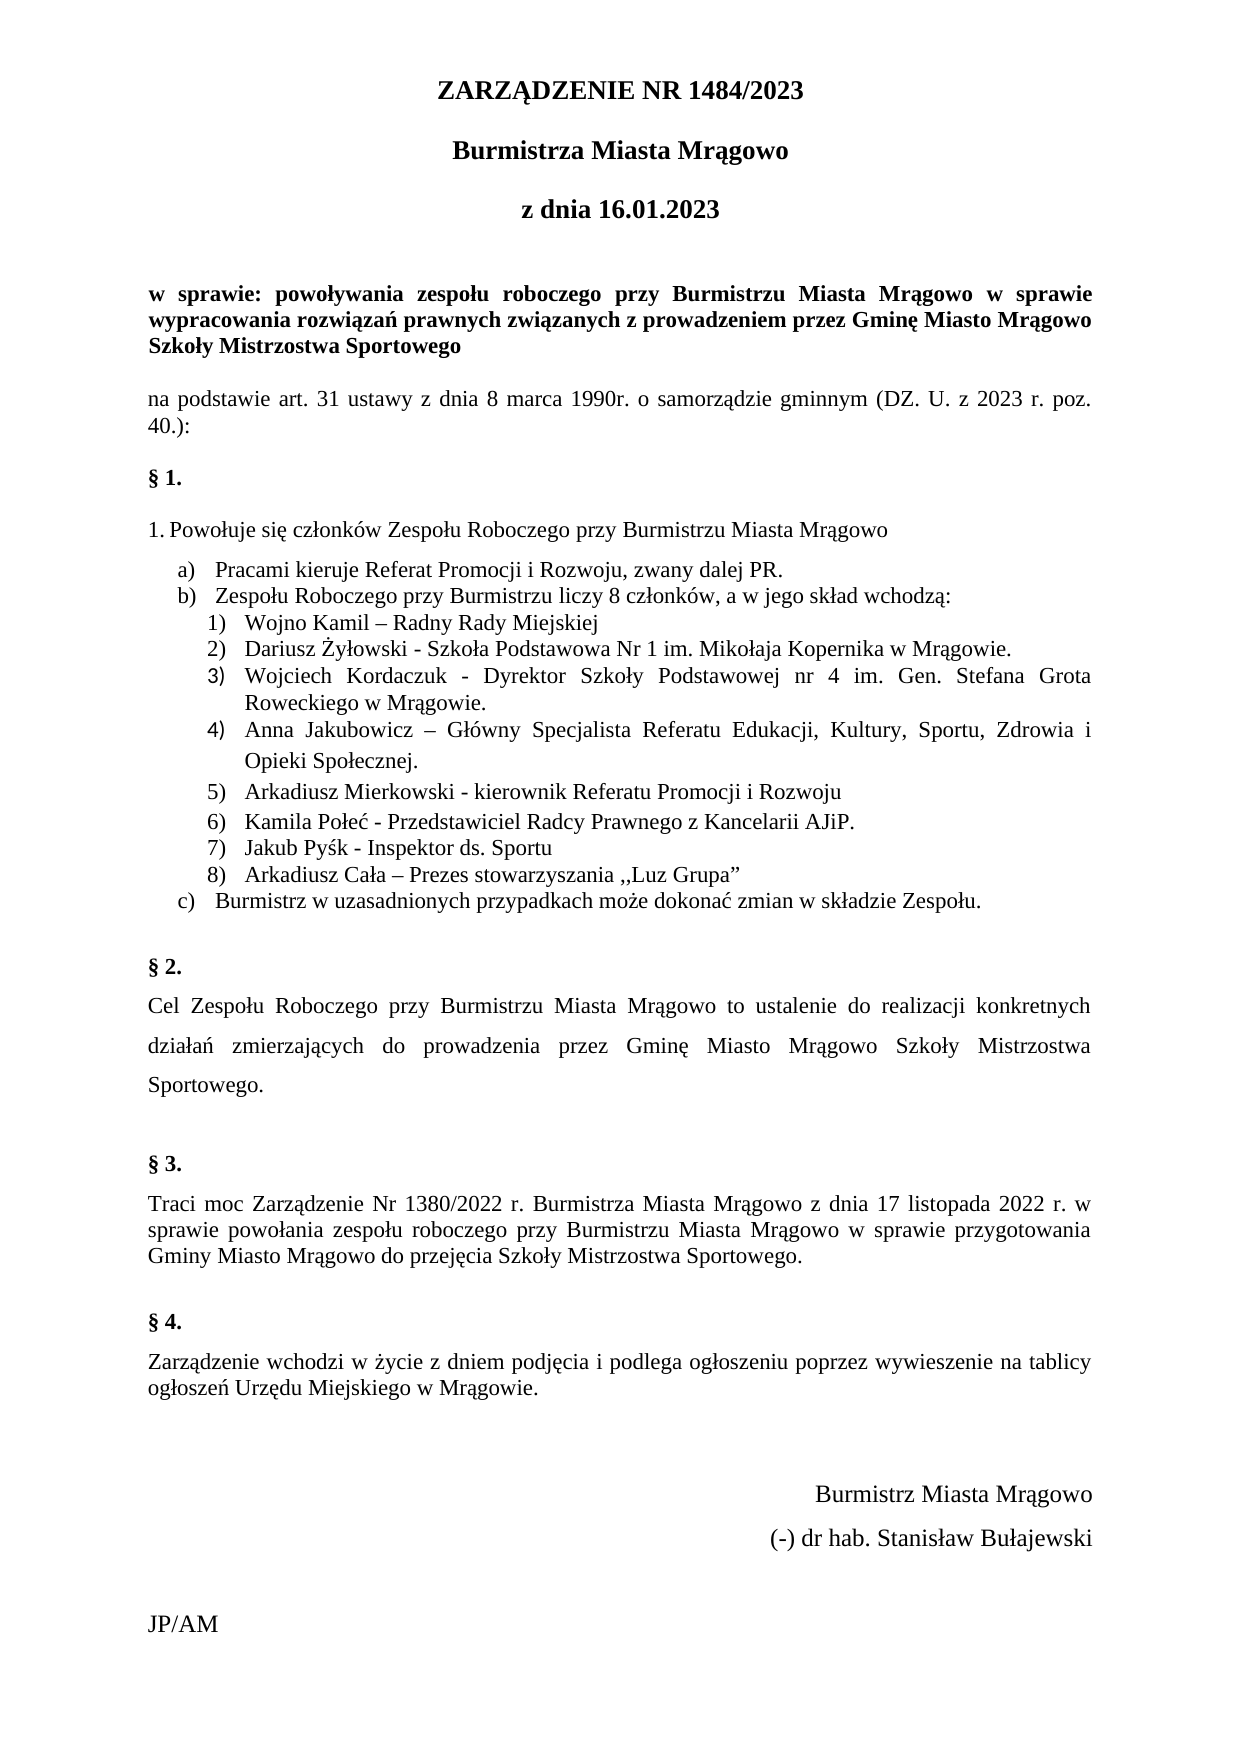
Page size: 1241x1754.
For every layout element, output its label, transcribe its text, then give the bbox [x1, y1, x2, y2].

text (-) dr hab. Stanisław Bułajewski [148, 1523, 1093, 1551]
list Powołuje się członków Zespołu Roboczego przy Burmistrzu Miasta Mrągowo [148, 516, 1093, 543]
text ZARZĄDZENIE NR 1484/2023 [148, 74, 1093, 105]
list Burmistrz w uzasadnionych przypadkach może dokonać zmian w składzie Zespołu. [177, 887, 1093, 913]
list Wojciech Kordaczuk - Dyrektor Szkoły Podstawowej nr 4 im. Gen. Stefana Grota Roweckiego w Mrągowie. [207, 661, 1093, 716]
text Zarządzenie wchodzi w życie z dniem podjęcia i podlega ogłoszeniu poprzez wywieszenie na tablicy ogłoszeń Urzędu Miejskiego w Mrągowie. [148, 1348, 1093, 1400]
text w sprawie: powoływania zespołu roboczego przy Burmistrzu Miasta Mrągowo w sprawie wypracowania rozwiązań prawnych związanych z prowadzeniem przez Gminę Miasto Mrągowo Szkoły Mistrzostwa Sportowego [148, 280, 1093, 359]
text § 3. [148, 1150, 1093, 1177]
text § 4. [148, 1308, 1093, 1334]
text Traci moc Zarządzenie Nr 1380/2022 r. Burmistrza Miasta Mrągowo z dnia 17 listopada 2022 r. w sprawie powołania zespołu roboczego przy Burmistrzu Miasta Mrągowo w sprawie przygotowania Gminy Miasto Mrągowo do przejęcia Szkoły Mistrzostwa Sportowego. [148, 1190, 1093, 1269]
list Zespołu Roboczego przy Burmistrzu liczy 8 członków, a w jego skład wchodzą: [177, 582, 1093, 608]
list Kamila Połeć - Przedstawiciel Radcy Prawnego z Kancelarii AJiP. [207, 808, 1093, 834]
text Cel Zespołu Roboczego przy Burmistrzu Miasta Mrągowo to ustalenie do realizacji konkretnych działań zmierzających do prowadzenia przez Gminę Miasto Mrągowo Szkoły Mistrzostwa Sportowego. [148, 992, 1093, 1098]
list Arkadiusz Mierkowski - kierownik Referatu Promocji i Rozwoju [207, 778, 1093, 804]
list Arkadiusz Cała – Prezes stowarzyszania ,,Luz Grupa” [207, 861, 1093, 887]
text JP/AM [148, 1609, 1093, 1638]
list Wojno Kamil – Radny Rady Miejskiej [207, 608, 1093, 635]
text § 1. [148, 464, 1093, 491]
list Jakub Pyśk - Inspektor ds. Sportu [207, 834, 1093, 861]
text z dnia 16.01.2023 [148, 194, 1093, 225]
text na podstawie art. 31 ustawy z dnia 8 marca 1990r. o samorządzie gminnym (DZ. U. z 2023 r. poz. 40.): [148, 385, 1093, 438]
list Dariusz Żyłowski - Szkoła Podstawowa Nr 1 im. Mikołaja Kopernika w Mrągowie. [207, 635, 1093, 661]
list Anna Jakubowicz – Główny Specjalista Referatu Edukacji, Kultury, Sportu, Zdrowia i Opieki Społecznej. [207, 716, 1093, 774]
text Burmistrza Miasta Mrągowo [148, 134, 1093, 165]
text Burmistrz Miasta Mrągowo [148, 1479, 1093, 1508]
list Pracami kieruje Referat Promocji i Rozwoju, zwany dalej PR. [177, 556, 1093, 582]
text § 2. [148, 953, 1093, 979]
